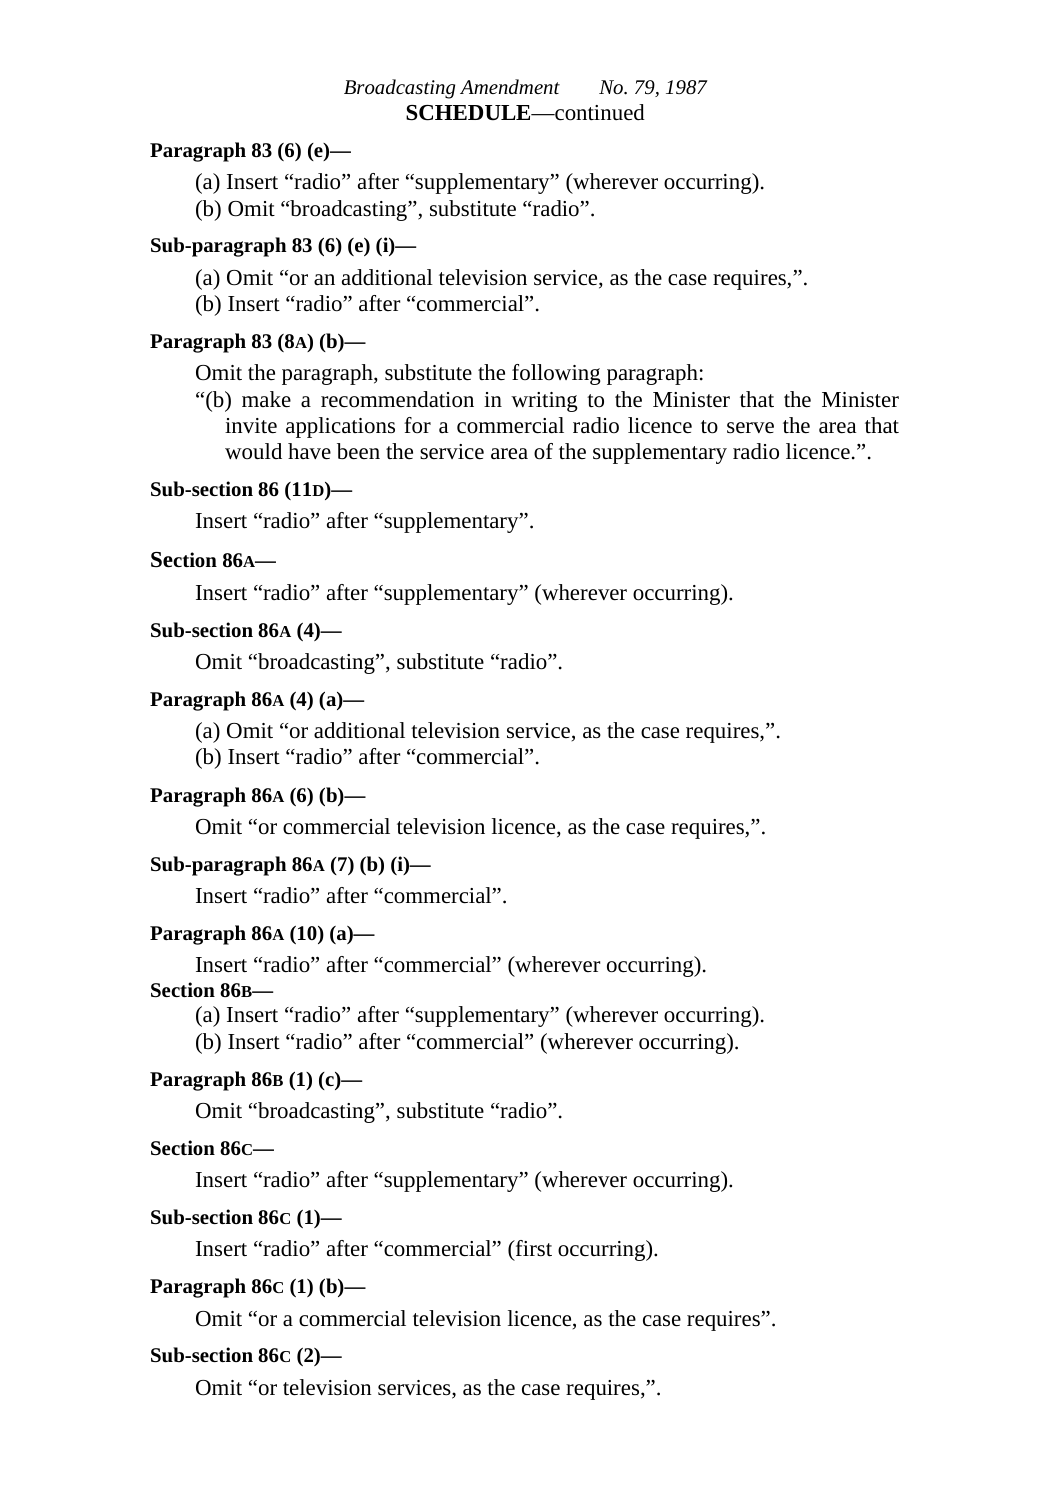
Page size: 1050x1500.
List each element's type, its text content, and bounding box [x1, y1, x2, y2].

text Paragraph 86a (6) (b)— [150, 782, 900, 807]
text Omit “or a commercial television licence, as the case requires”. [150, 1304, 900, 1331]
text (a) Insert “radio” after “supplementary” (wherever occurring). [195, 168, 900, 194]
text Insert “radio” after “commercial” (wherever occurring). [150, 951, 900, 977]
text Omit “or commercial television licence, as the case requires,”. [150, 813, 900, 839]
text Insert “radio” after “supplementary”. [150, 507, 900, 534]
text (b) Insert “radio” after “commercial” (wherever occurring). [195, 1028, 900, 1054]
text Insert “radio” after “supplementary” (wherever occurring). [150, 1166, 900, 1193]
text Sub-section 86c (2)— [150, 1343, 900, 1367]
text Paragraph 86b (1) (c)— [150, 1067, 900, 1091]
text Paragraph 86c (1) (b)— [150, 1274, 900, 1298]
text Omit “or television services, as the case requires,”. [150, 1374, 900, 1400]
text (b) Insert “radio” after “commercial”. [195, 744, 900, 770]
text Sub-section 86 (11d)— [150, 477, 900, 501]
text (a) Omit “or an additional television service, as the case requires,”. [195, 264, 900, 290]
text Sub-section 86c (1)— [150, 1205, 900, 1229]
text Omit “broadcasting”, substitute “radio”. [150, 648, 900, 674]
text (a) Insert “radio” after “supplementary” (wherever occurring). [195, 1002, 900, 1028]
text Sub-section 86a (4)— [150, 618, 900, 642]
text Omit “broadcasting”, substitute “radio”. [150, 1097, 900, 1123]
text Sub-paragraph 86a (7) (b) (i)— [150, 852, 900, 876]
text Paragraph 83 (8a) (b)— [150, 329, 900, 353]
text Insert “radio” after “commercial”. [150, 882, 900, 908]
text Paragraph 86a (4) (a)— [150, 687, 900, 711]
text Insert “radio” after “commercial” (first occurring). [150, 1235, 900, 1262]
text Omit the paragraph, substitute the following paragraph: [150, 359, 900, 386]
text (b) Insert “radio” after “commercial”. [195, 290, 900, 316]
text Paragraph 86a (10) (a)— [150, 921, 900, 945]
text Section 86c— [150, 1136, 900, 1160]
text Section 86b— [150, 977, 900, 1002]
text Section 86a— [150, 546, 900, 573]
text SCHEDULE—continued [150, 99, 900, 125]
text (b) Omit “broadcasting”, substitute “radio”. [195, 194, 900, 221]
text Paragraph 83 (6) (e)— [150, 138, 900, 162]
text (a) Omit “or additional television service, as the case requires,”. [195, 717, 900, 744]
text Insert “radio” after “supplementary” (wherever occurring). [150, 579, 900, 605]
text Sub-paragraph 83 (6) (e) (i)— [150, 233, 900, 257]
text “(b) make a recommendation in writing to the Minister that the Minister invite applications for a commercial radio licence to serve the area that would have been the service area of the supplementary radio licence.”. [195, 386, 900, 465]
